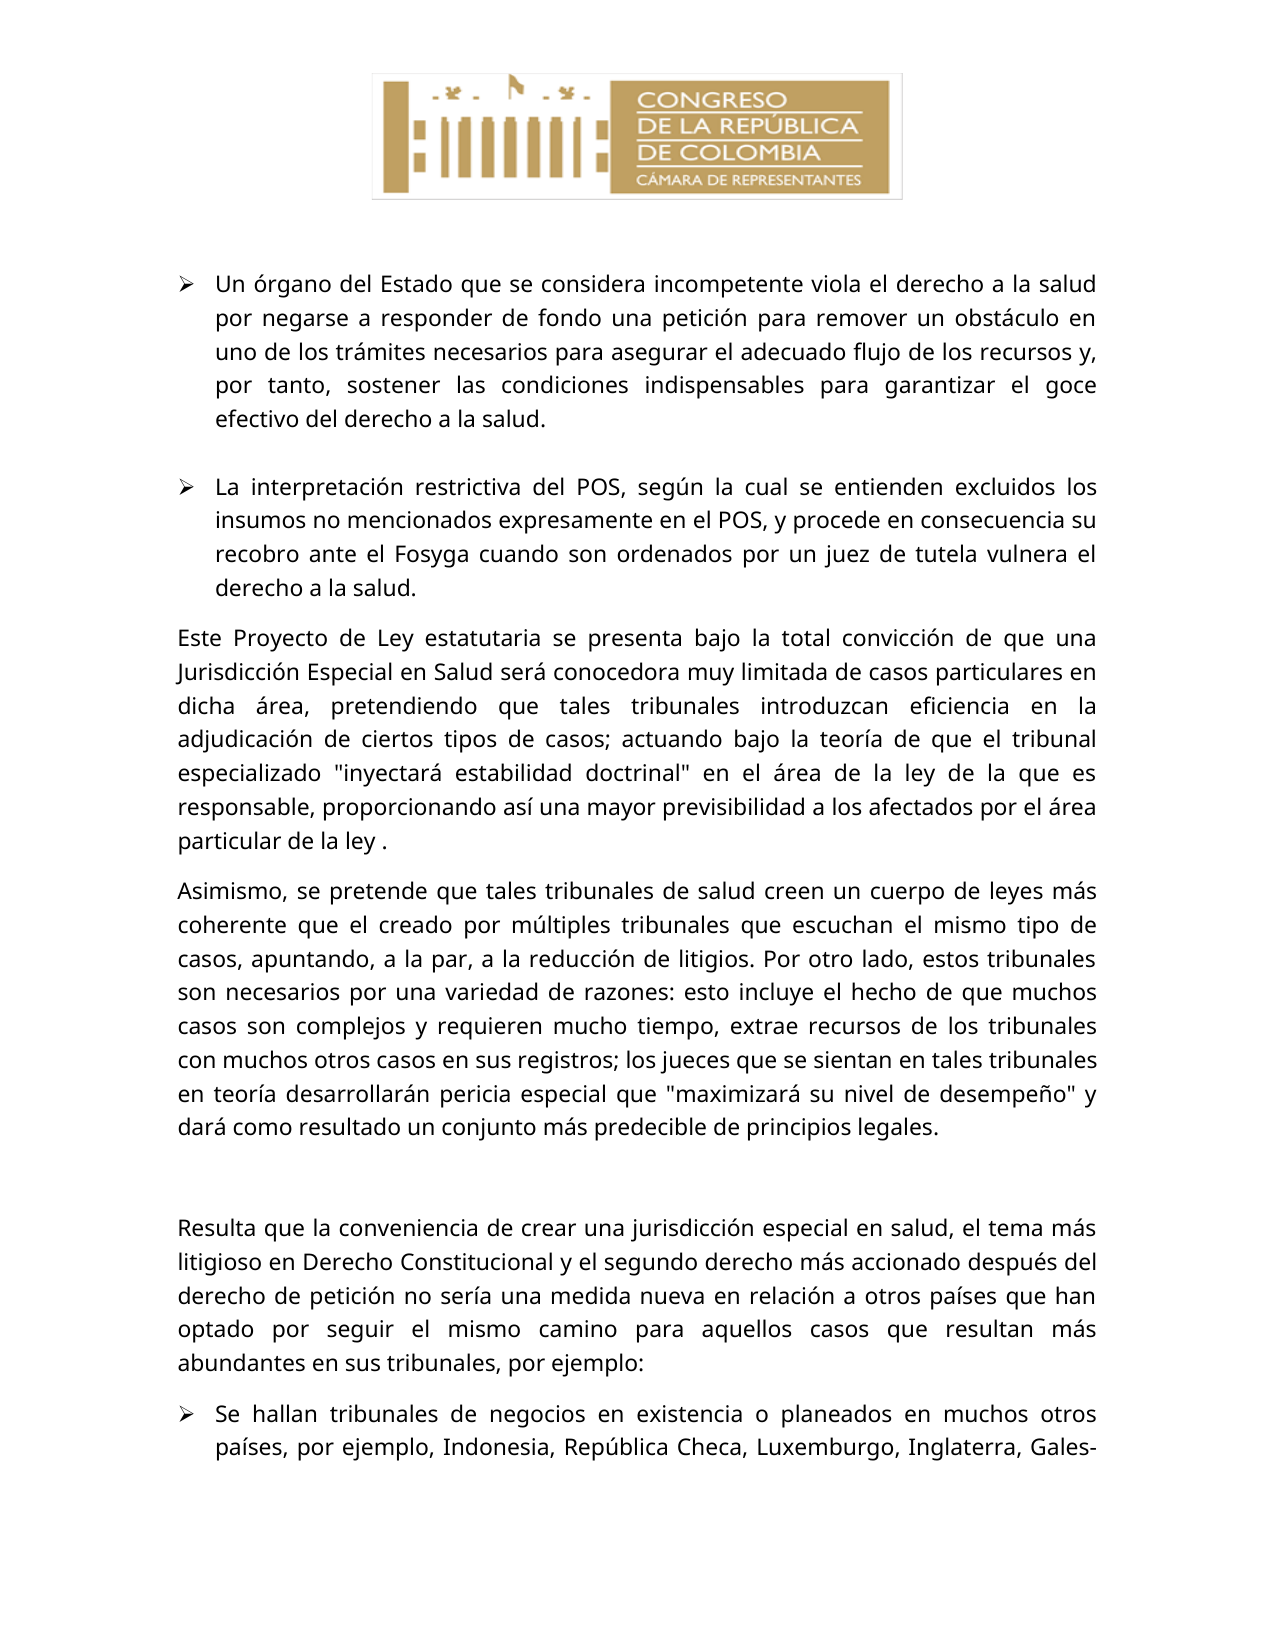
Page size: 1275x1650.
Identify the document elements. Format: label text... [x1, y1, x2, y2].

picture [371, 73, 904, 201]
list Un órgano del Estado que se considera incompetente viola el derecho a la salud por negarse a responder de fondo una petición para remover un obstáculo en uno de los trámites necesarios para asegurar el adecuado flujo de los recursos y, por tanto, sostener las condiciones indispensables para garantizar el goce efectivo del derecho a la salud. [177, 268, 1098, 434]
list La interpretación restrictiva del POS, según la cual se entienden excluidos los insumos no mencionados expresamente en el POS, y procede en consecuencia su recobro ante el Fosyga cuando son ordenados por un juez de tutela vulnera el derecho a la salud. [177, 470, 1098, 603]
text Asimismo, se pretende que tales tribunales de salud creen un cuerpo de leyes más coherente que el creado por múltiples tribunales que escuchan el mismo tipo de casos, apuntando, a la par, a la reducción de litigios. Por otro lado, estos tribunales son necesarios por una variedad de razones: esto incluye el hecho de que muchos casos son complejos y requieren mucho tiempo, extrae recursos de los tribunales con muchos otros casos en sus registros; los jueces que se sientan en tales tribunales en teoría desarrollarán pericia especial que "maximizará su nivel de desempeño" y dará como resultado un conjunto más predecible de principios legales. [177, 875, 1098, 1142]
text Este Proyecto de Ley estatutaria se presenta bajo la total convicción de que una Jurisdicción Especial en Salud será conocedora muy limitada de casos particulares en dicha área, pretendiendo que tales tribunales introduzcan eficiencia en la adjudicación de ciertos tipos de casos; actuando bajo la teoría de que el tribunal especializado "inyectará estabilidad doctrinal" en el área de la ley de la que es responsable, proporcionando así una mayor previsibilidad a los afectados por el área particular de la ley . [177, 622, 1098, 856]
text Resulta que la conveniencia de crear una jurisdicción especial en salud, el tema más litigioso en Derecho Constitucional y el segundo derecho más accionado después del derecho de petición no sería una medida nueva en relación a otros países que han optado por seguir el mismo camino para aquellos casos que resultan más abundantes en sus tribunales, por ejemplo: [177, 1212, 1098, 1378]
